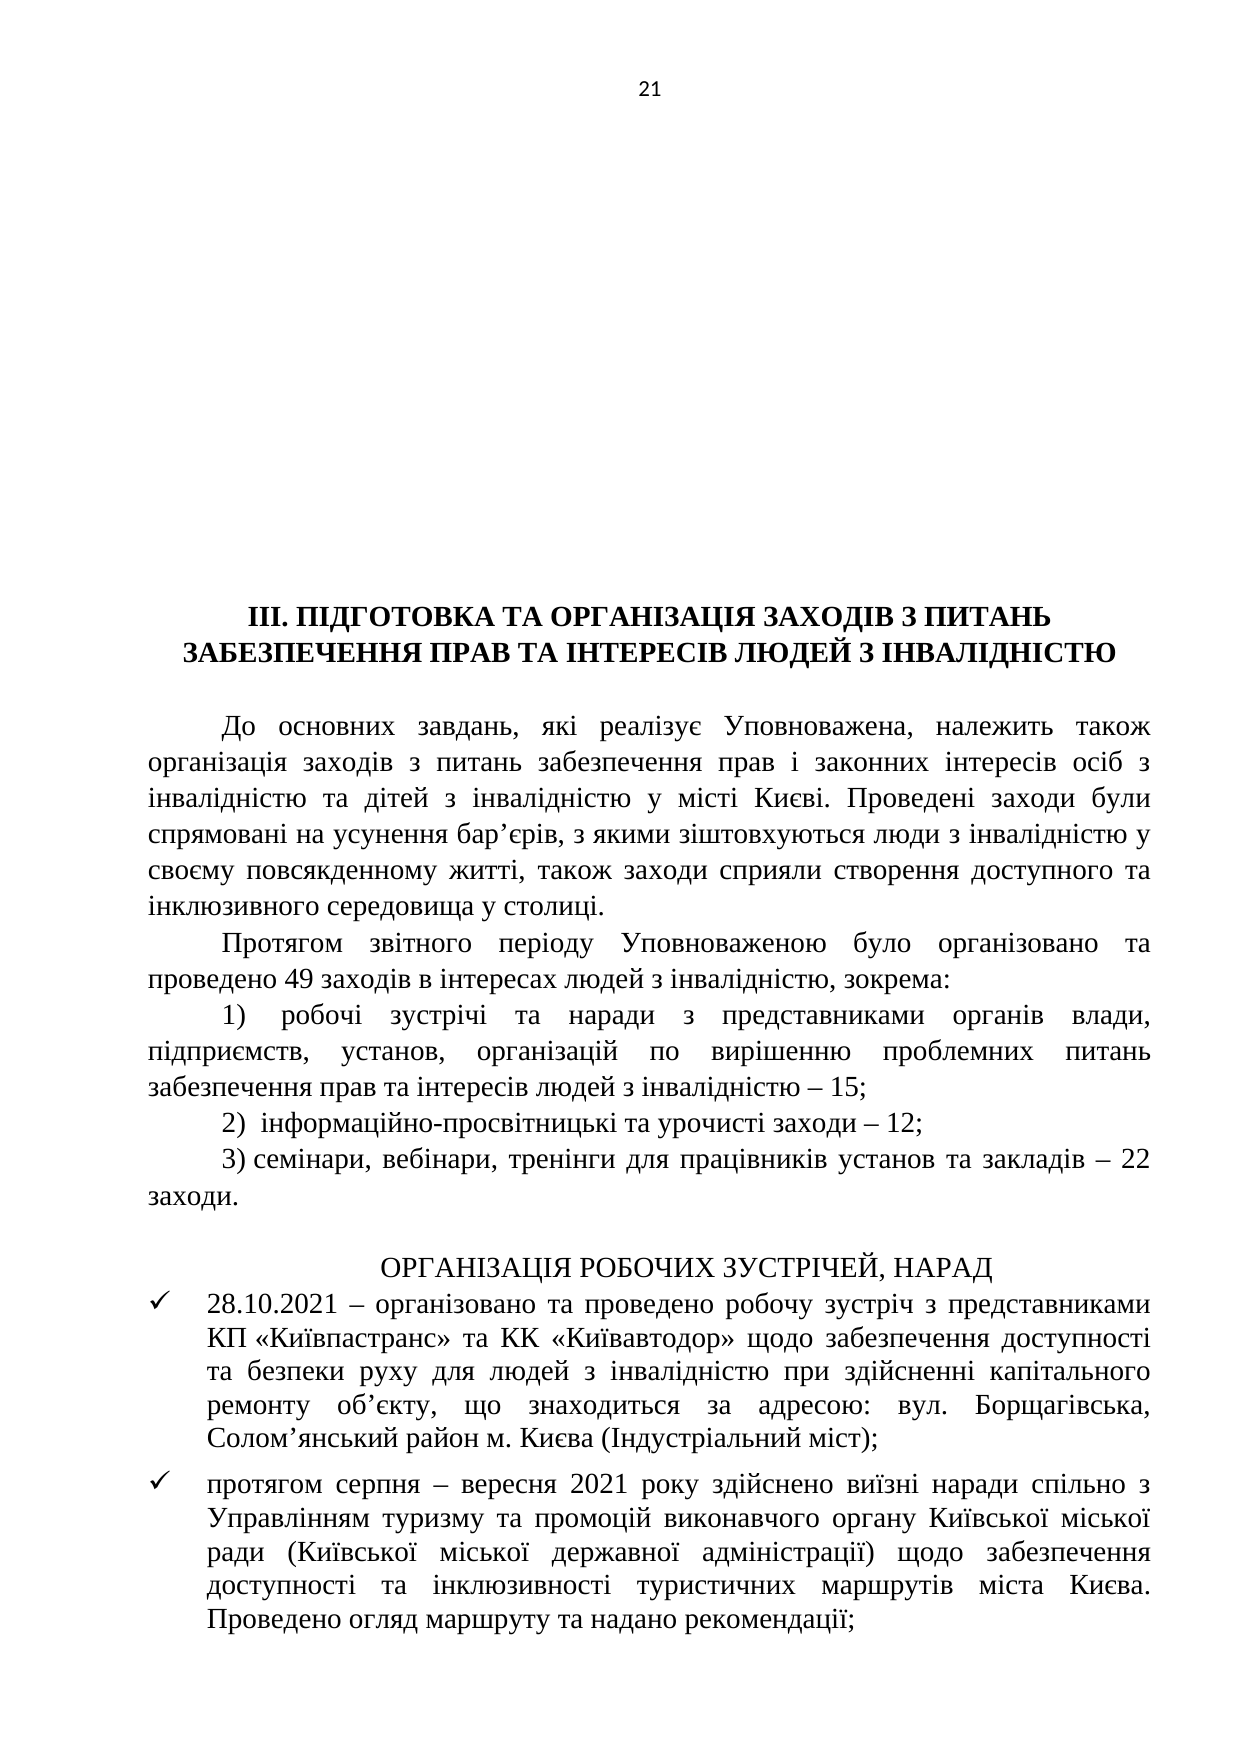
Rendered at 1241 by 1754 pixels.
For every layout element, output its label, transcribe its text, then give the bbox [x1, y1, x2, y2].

text До основних завдань, які реалізує Уповноважена, належить також організація заходів з питань забезпечення прав і законних інтересів осіб з інвалідністю та дітей з інвалідністю у місті Києві. Проведені заходи були спрямовані на усунення бар’єрів, з якими зіштовхуються люди з інвалідністю у своєму повсякденному житті, також заходи сприяли створення доступного та інклюзивного середовища у столиці. [148, 708, 1152, 922]
list протягом серпня – вересня 2021 року здійснено виїзні наради спільно з Управлінням туризму та промоцій виконавчого органу Київської міської ради (Київської міської державної адміністрації) щодо забезпечення доступності та інклюзивності туристичних маршрутів міста Києва. Проведено огляд маршруту та надано рекомендації; [148, 1466, 1152, 1634]
text 3) семінари, вебінари, тренінги для працівників установ та закладів – 22 заходи. [148, 1142, 1152, 1211]
text 1) робочі зустрічі та наради з представниками органів влади, підприємств, установ, організацій по вирішенню проблемних питань забезпечення прав та інтересів людей з інвалідністю – 15; [148, 997, 1152, 1103]
text Протягом звітного періоду Уповноваженою було організовано та проведено 49 заходів в інтересах людей з інвалідністю, зокрема: [148, 925, 1152, 994]
list 28.10.2021 – організовано та проведено робочу зустріч з представниками КП «Київпастранс» та КК «Київавтодор» щодо забезпечення доступності та безпеки руху для людей з інвалідністю при здійсненні капітального ремонту об’єкту, що знаходиться за адресою: вул. Борщагівська, Солом’янський район м. Києва (Індустріальний міст); [148, 1286, 1152, 1454]
text ОРГАНІЗАЦІЯ РОБОЧИХ ЗУСТРІЧЕЙ, НАРАД [148, 1250, 1152, 1283]
text 2) інформаційно-просвітницькі та урочисті заходи – 12; [148, 1105, 1152, 1139]
text ІІІ. ПІДГОТОВКА ТА ОРГАНІЗАЦІЯ ЗАХОДІВ З ПИТАНЬ ЗАБЕЗПЕЧЕННЯ ПРАВ ТА ІНТЕРЕСІВ ЛЮДЕЙ З ІНВАЛІДНІСТЮ [148, 599, 1152, 669]
